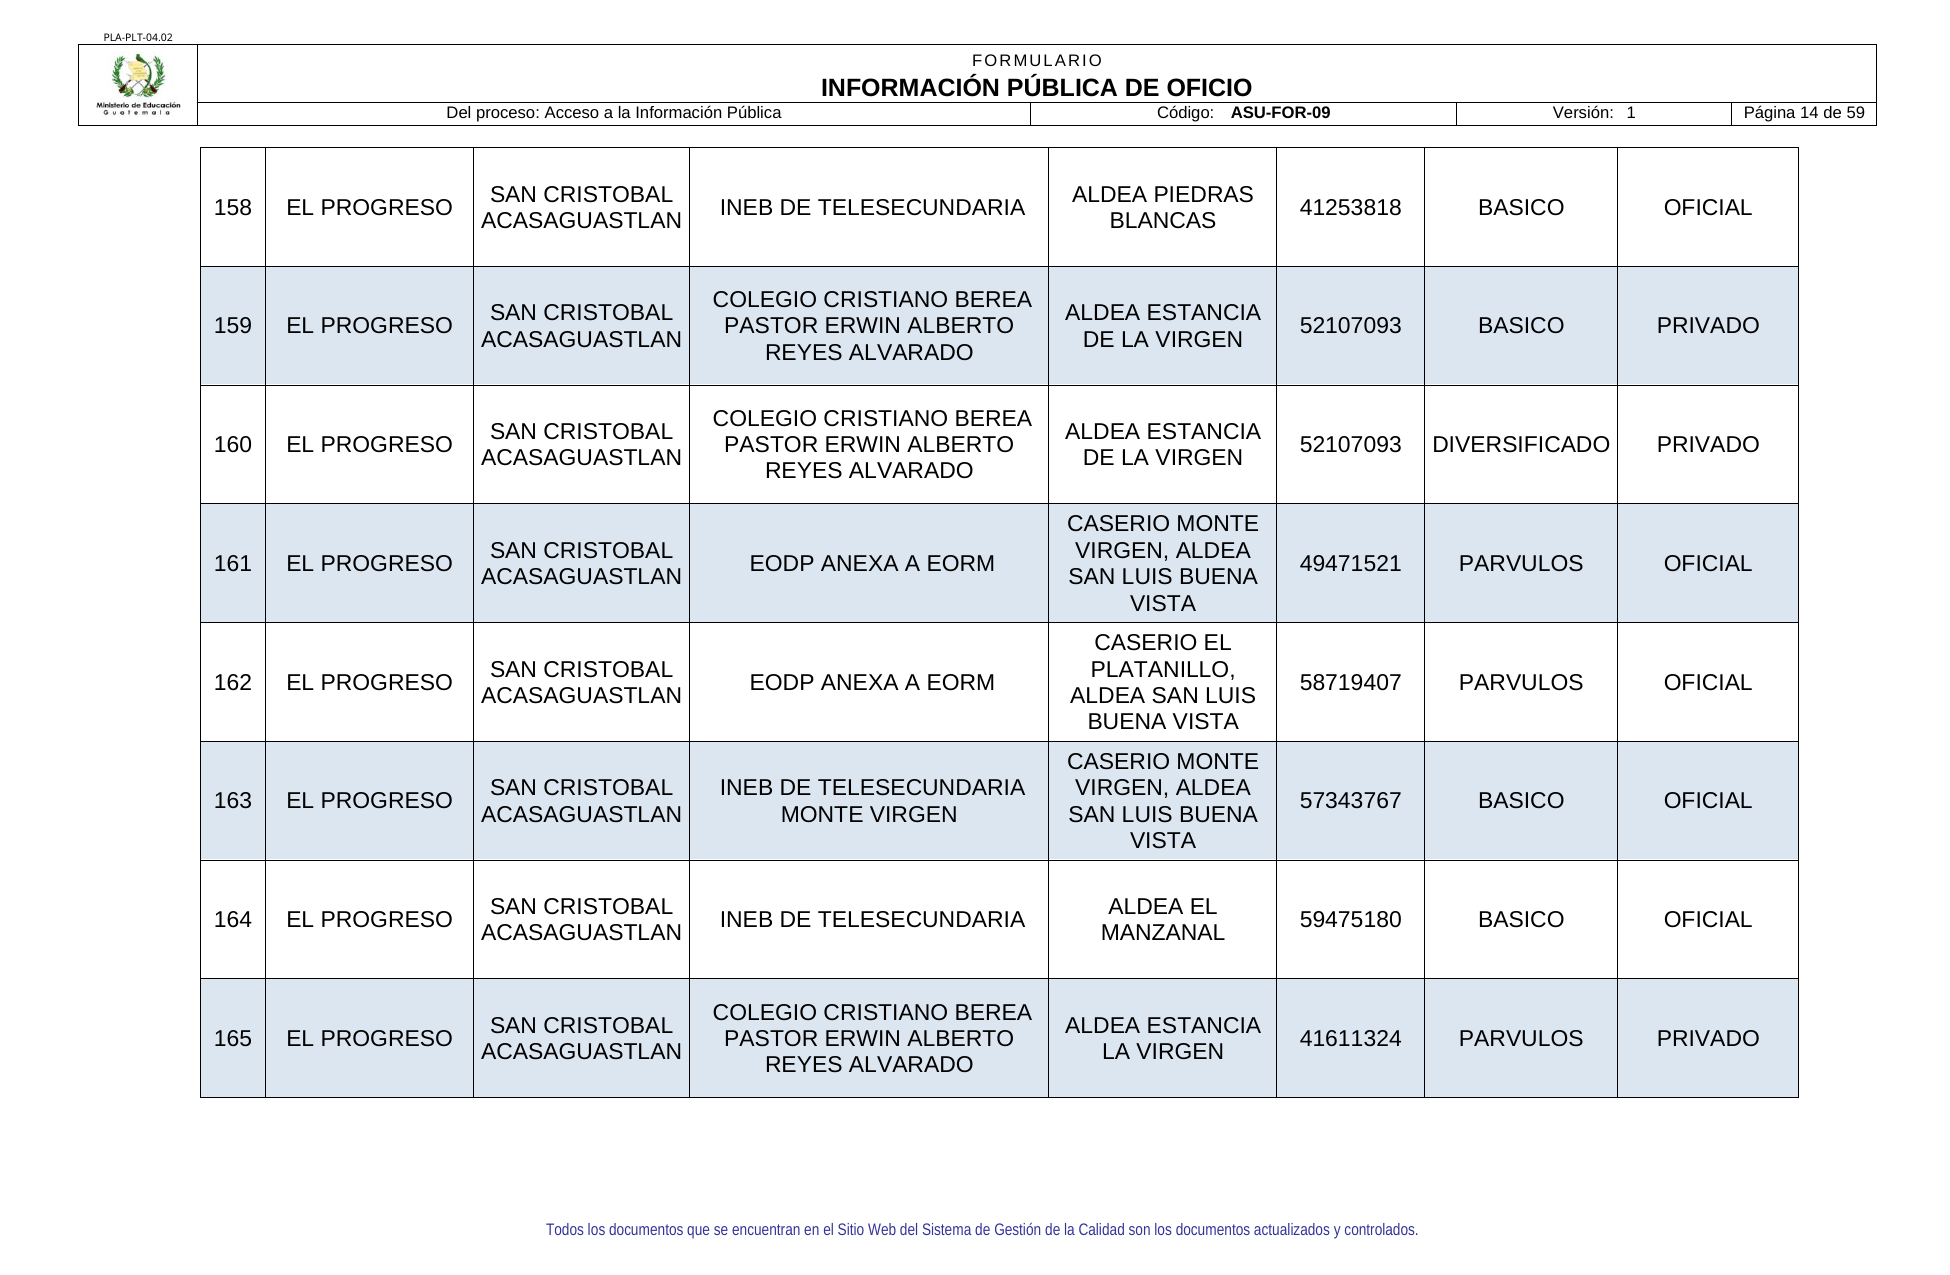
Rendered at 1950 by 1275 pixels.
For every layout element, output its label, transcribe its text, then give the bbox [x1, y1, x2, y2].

table_cell COLEGIO CRISTIANO BEREA PASTOR ERWIN ALBERTO REYES ALVARADO [690, 386, 1048, 503]
table_cell 59475180 [1277, 861, 1424, 978]
table_cell SAN CRISTOBAL ACASAGUASTLAN [474, 742, 689, 859]
table_cell BASICO [1425, 267, 1617, 384]
table_cell PARVULOS [1425, 979, 1617, 1097]
table_cell EL PROGRESO [266, 979, 473, 1097]
table_cell INEB DE TELESECUNDARIA MONTE VIRGEN [690, 742, 1048, 859]
picture [95, 51, 181, 117]
table_cell EL PROGRESO [266, 386, 473, 503]
table_cell ALDEA ESTANCIA DE LA VIRGEN [1049, 267, 1276, 384]
table_cell 160 [201, 386, 265, 503]
table_cell EL PROGRESO [266, 504, 473, 622]
table_cell OFICIAL [1618, 742, 1798, 859]
table_cell 41611324 [1277, 979, 1424, 1097]
table_cell 165 [201, 979, 265, 1097]
table_cell EL PROGRESO [266, 623, 473, 741]
table_cell EODP ANEXA A EORM [690, 623, 1048, 741]
table_cell EL PROGRESO [266, 148, 473, 266]
table_cell BASICO [1425, 861, 1617, 978]
table_cell INEB DE TELESECUNDARIA [690, 148, 1048, 266]
table_cell EODP ANEXA A EORM [690, 504, 1048, 622]
table_cell SAN CRISTOBAL ACASAGUASTLAN [474, 148, 689, 266]
table_cell PRIVADO [1618, 267, 1798, 384]
table_cell COLEGIO CRISTIANO BEREA PASTOR ERWIN ALBERTO REYES ALVARADO [690, 979, 1048, 1097]
table_cell 49471521 [1277, 504, 1424, 622]
table_cell DIVERSIFICADO [1425, 386, 1617, 503]
table_cell PRIVADO [1618, 386, 1798, 503]
table_cell SAN CRISTOBAL ACASAGUASTLAN [474, 386, 689, 503]
table_cell OFICIAL [1618, 861, 1798, 978]
table_cell OFICIAL [1618, 623, 1798, 741]
table_cell 41253818 [1277, 148, 1424, 266]
table_cell EL PROGRESO [266, 742, 473, 859]
table_cell ALDEA ESTANCIA LA VIRGEN [1049, 979, 1276, 1097]
table_cell EL PROGRESO [266, 267, 473, 384]
table_cell CASERIO MONTE VIRGEN, ALDEA SAN LUIS BUENA VISTA [1049, 742, 1276, 859]
table_cell SAN CRISTOBAL ACASAGUASTLAN [474, 267, 689, 384]
table_cell 52107093 [1277, 386, 1424, 503]
table_cell SAN CRISTOBAL ACASAGUASTLAN [474, 504, 689, 622]
table_cell 57343767 [1277, 742, 1424, 859]
table_cell ALDEA EL MANZANAL [1049, 861, 1276, 978]
table_cell 162 [201, 623, 265, 741]
table_cell BASICO [1425, 148, 1617, 266]
table_cell SAN CRISTOBAL ACASAGUASTLAN [474, 623, 689, 741]
table_cell SAN CRISTOBAL ACASAGUASTLAN [474, 861, 689, 978]
table_cell OFICIAL [1618, 148, 1798, 266]
table_cell PARVULOS [1425, 504, 1617, 622]
table_cell 159 [201, 267, 265, 384]
table_cell PRIVADO [1618, 979, 1798, 1097]
table_cell 161 [201, 504, 265, 622]
table_cell BASICO [1425, 742, 1617, 859]
table_cell SAN CRISTOBAL ACASAGUASTLAN [474, 979, 689, 1097]
table_cell ALDEA PIEDRAS BLANCAS [1049, 148, 1276, 266]
table_cell 163 [201, 742, 265, 859]
table_cell 164 [201, 861, 265, 978]
table_cell ALDEA ESTANCIA DE LA VIRGEN [1049, 386, 1276, 503]
table_cell OFICIAL [1618, 504, 1798, 622]
table_cell PARVULOS [1425, 623, 1617, 741]
table_cell COLEGIO CRISTIANO BEREA PASTOR ERWIN ALBERTO REYES ALVARADO [690, 267, 1048, 384]
table_cell INEB DE TELESECUNDARIA [690, 861, 1048, 978]
table_cell CASERIO EL PLATANILLO, ALDEA SAN LUIS BUENA VISTA [1049, 623, 1276, 741]
table_cell 58719407 [1277, 623, 1424, 741]
table_cell 52107093 [1277, 267, 1424, 384]
table_cell CASERIO MONTE VIRGEN, ALDEA SAN LUIS BUENA VISTA [1049, 504, 1276, 622]
table_cell EL PROGRESO [266, 861, 473, 978]
table_cell 158 [201, 148, 265, 266]
